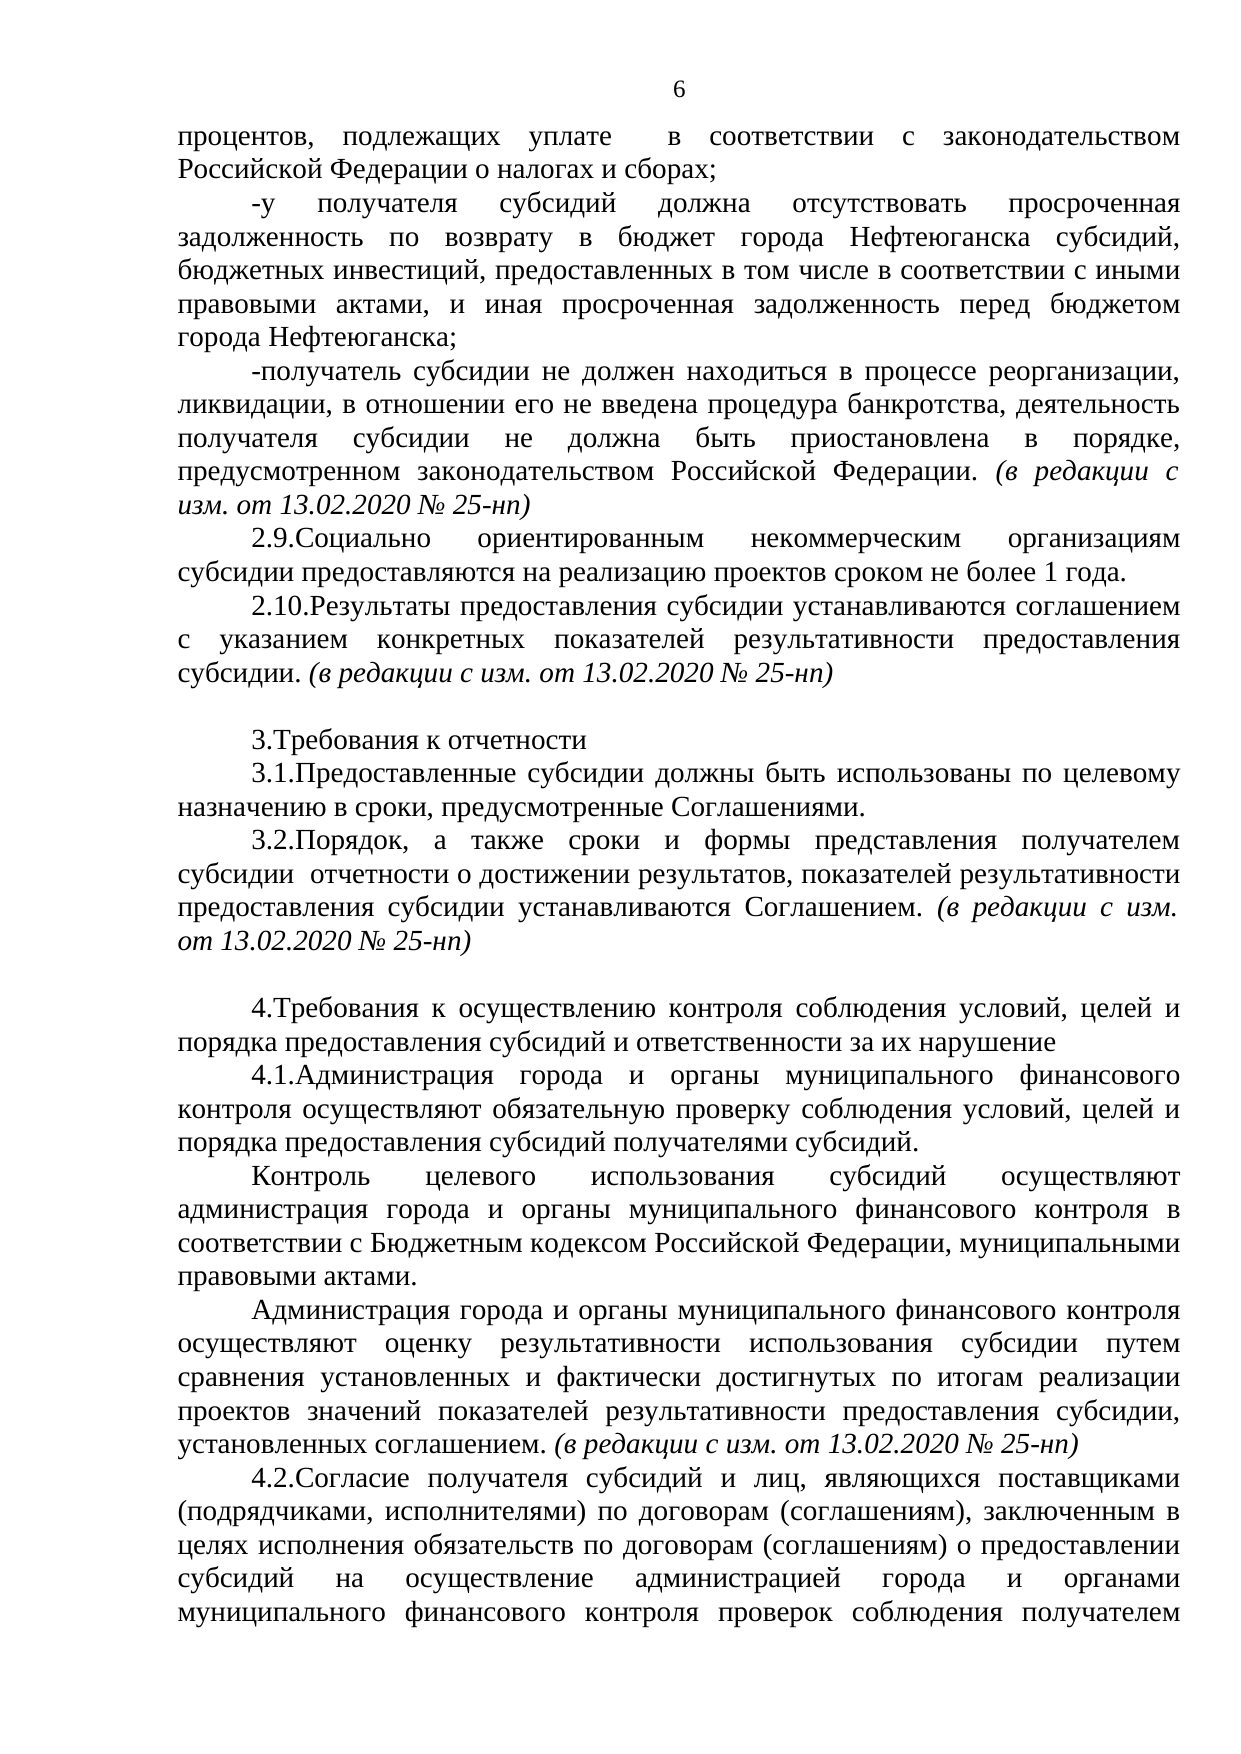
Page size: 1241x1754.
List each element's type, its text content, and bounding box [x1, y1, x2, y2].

text 3.Требования к отчетности [177, 722, 1181, 755]
text Контроль целевого использования субсидий осуществляют администрация города и органы муниципального финансового контроля в соответствии с Бюджетным кодексом Российской Федерации, муниципальными правовыми актами. [177, 1158, 1181, 1292]
text -у получателя субсидий должна отсутствовать просроченная задолженность по возврату в бюджет города Нефтеюганска субсидий, бюджетных инвестиций, предоставленных в том числе в соответствии с иными правовыми актами, и иная просроченная задолженность перед бюджетом города Нефтеюганска; [177, 185, 1181, 353]
text 4.Требования к осуществлению контроля соблюдения условий, целей и порядка предоставления субсидий и ответственности за их нарушение [177, 990, 1181, 1057]
text 2.9.Социально ориентированным некоммерческим организациям субсидии предоставляются на реализацию проектов сроком не более 1 года. [177, 521, 1181, 588]
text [177, 118, 1181, 185]
text 2.10.Результаты предоставления субсидии устанавливаются соглашением с указанием конкретных показателей результативности предоставления субсидии. (в редакции с изм. от 13.02.2020 № 25-нп) [177, 588, 1181, 688]
text Администрация города и органы муниципального финансового контроля осуществляют оценку результативности использования субсидии путем сравнения установленных и фактически достигнутых по итогам реализации проектов значений показателей результативности предоставления субсидии, установленных соглашением. (в редакции с изм. от 13.02.2020 № 25-нп) [177, 1292, 1181, 1460]
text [177, 1460, 1181, 1627]
text 3.1.Предоставленные субсидии должны быть использованы по целевому назначению в сроки, предусмотренные Соглашениями. [177, 755, 1181, 822]
text 4.1.Администрация города и органы муниципального финансового контроля осуществляют обязательную проверку соблюдения условий, целей и порядка предоставления субсидий получателями субсидий. [177, 1057, 1181, 1158]
text 3.2.Порядок, а также сроки и формы представления получателем субсидии отчетности о достижении результатов, показателей результативности предоставления субсидии устанавливаются Соглашением. (в редакции с изм. от 13.02.2020 № 25-нп) [177, 822, 1181, 957]
text -получатель субсидии не должен находиться в процессе реорганизации, ликвидации, в отношении его не введена процедура банкротства, деятельность получателя субсидии не должна быть приостановлена в порядке, предусмотренном законодательством Российской Федерации. (в редакции с изм. от 13.02.2020 № 25-нп) [177, 353, 1181, 521]
